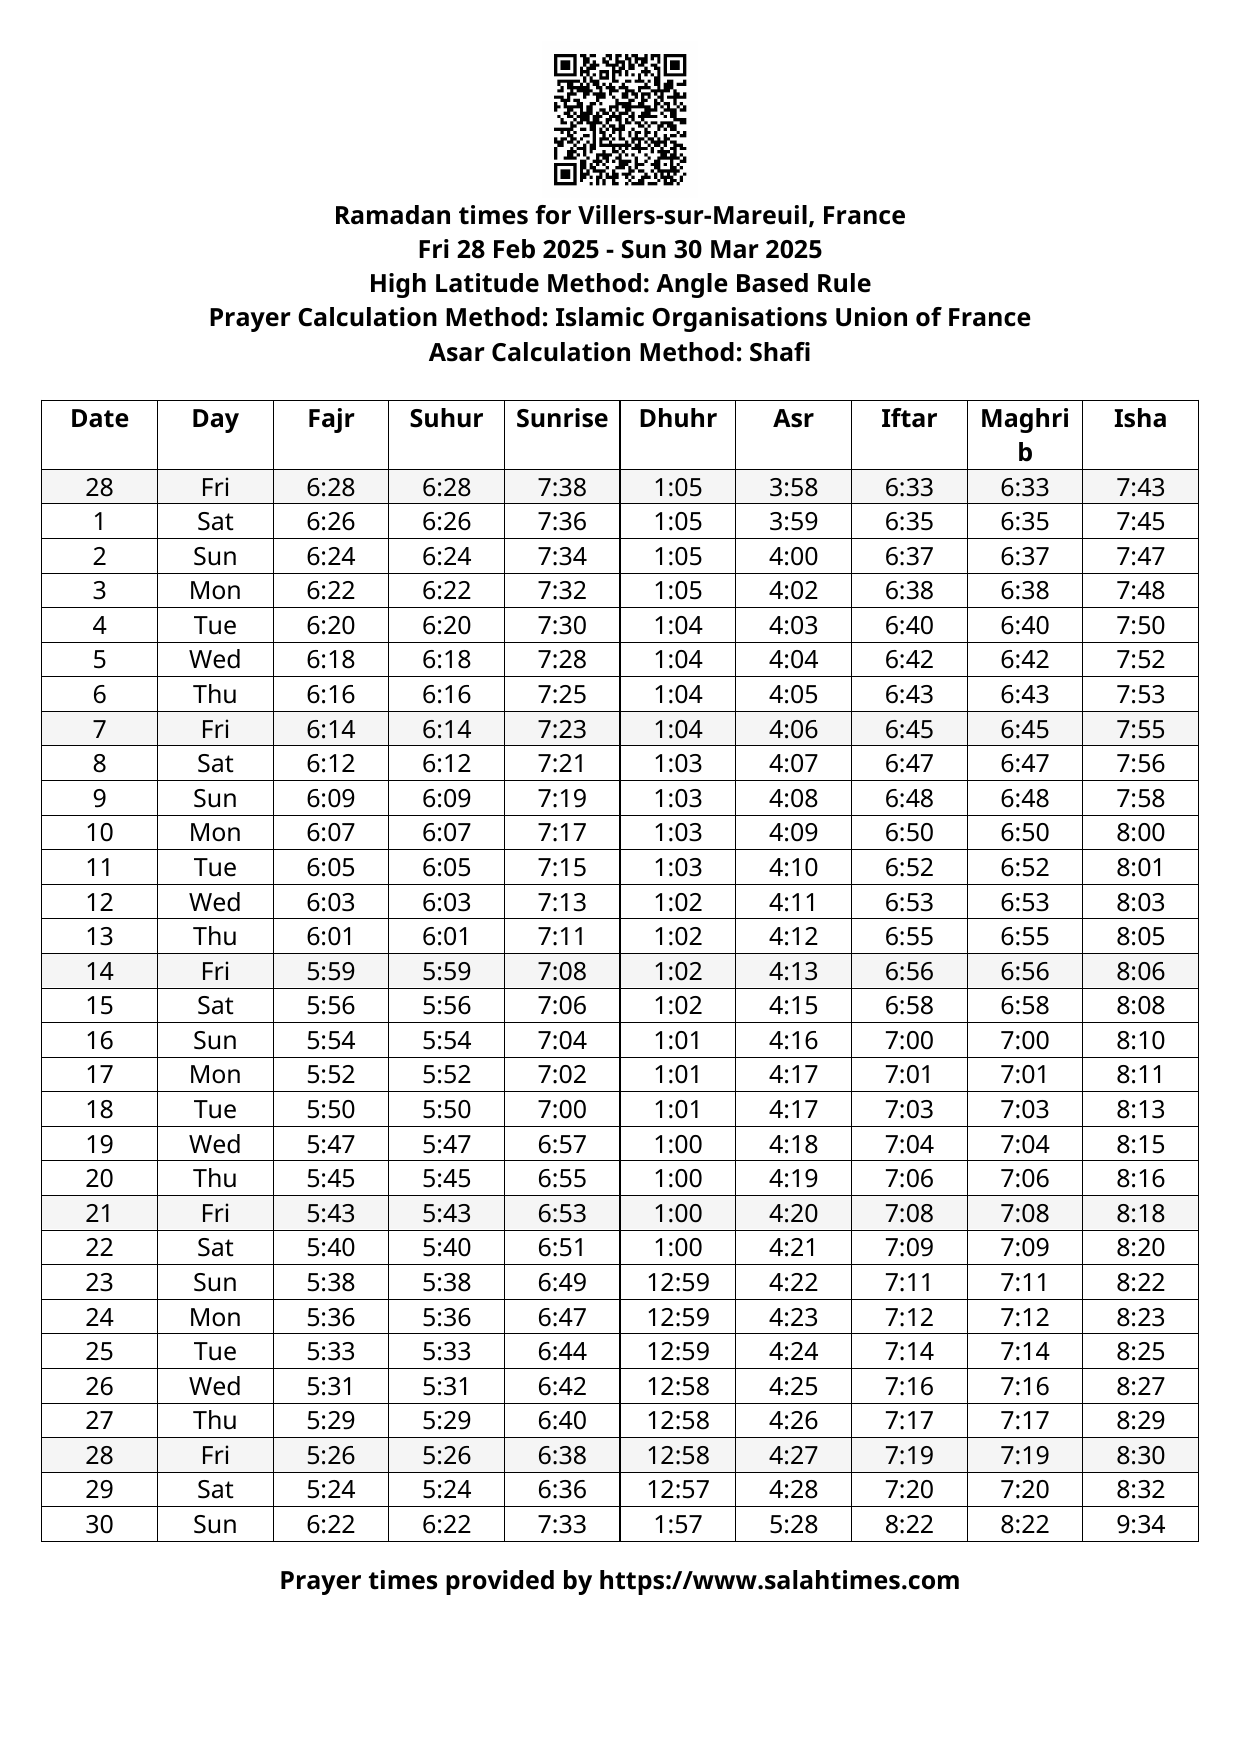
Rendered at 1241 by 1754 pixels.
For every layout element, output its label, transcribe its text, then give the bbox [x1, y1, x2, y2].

table_cell 28 [42, 470, 157, 503]
table_cell 7:56 [1083, 746, 1198, 780]
table_cell 6:53 [505, 1196, 619, 1229]
table_cell 5:40 [389, 1231, 504, 1264]
table_cell 7:14 [852, 1334, 967, 1368]
table_cell 6:47 [852, 746, 967, 780]
table_header Day [158, 401, 273, 469]
table_cell 7:08 [505, 954, 619, 987]
table_cell 7:06 [852, 1161, 967, 1195]
table_cell 12:59 [621, 1300, 735, 1333]
table_cell 7:28 [505, 643, 619, 676]
table_cell 30 [42, 1507, 157, 1541]
table_cell 5:45 [274, 1161, 388, 1195]
table_cell 1 [42, 504, 157, 538]
table_cell 1:57 [621, 1507, 735, 1541]
table_cell 7:16 [968, 1369, 1082, 1402]
table_cell 12:58 [621, 1369, 735, 1402]
table_cell 8:30 [1083, 1438, 1198, 1472]
table_cell 4:07 [736, 746, 851, 780]
table_cell 6:09 [389, 781, 504, 814]
table_cell 5:56 [274, 989, 388, 1022]
table_cell 7:47 [1083, 539, 1198, 572]
table_cell 7:02 [505, 1058, 619, 1091]
table_cell 7:12 [968, 1300, 1082, 1333]
table_cell 5:31 [274, 1369, 388, 1402]
table_cell 6:45 [968, 712, 1082, 745]
table_cell 1:04 [621, 712, 735, 745]
table_cell 5:24 [274, 1473, 388, 1506]
table_cell 7:53 [1083, 677, 1198, 711]
text Asar Calculation Method: Shafi [42, 334, 1198, 368]
table_cell 6:42 [505, 1369, 619, 1402]
table_cell Sun [158, 539, 273, 572]
table_cell 8:10 [1083, 1023, 1198, 1057]
table_cell 4:09 [736, 816, 851, 849]
table_cell 1:00 [621, 1196, 735, 1229]
table_cell 6:51 [505, 1231, 619, 1264]
table_cell 21 [42, 1196, 157, 1229]
table_cell 6:47 [968, 746, 1082, 780]
table_cell 6:22 [274, 574, 388, 607]
table_cell 7:00 [968, 1023, 1082, 1057]
table_cell 6:53 [968, 885, 1082, 918]
table_cell Tue [158, 1092, 273, 1126]
table_cell 6:22 [389, 1507, 504, 1541]
table_cell 6:05 [274, 850, 388, 884]
table_cell 6:18 [389, 643, 504, 676]
table_cell 6:42 [968, 643, 1082, 676]
table_cell 6:49 [505, 1265, 619, 1299]
table_cell 8:11 [1083, 1058, 1198, 1091]
table_cell 6:35 [968, 504, 1082, 538]
table_cell 8:32 [1083, 1473, 1198, 1506]
table_cell 1:03 [621, 781, 735, 814]
table_cell Fri [158, 1438, 273, 1472]
table_cell 6:26 [274, 504, 388, 538]
table_cell 4:22 [736, 1265, 851, 1299]
table_cell 7:13 [505, 885, 619, 918]
table_cell 26 [42, 1369, 157, 1402]
table_cell 17 [42, 1058, 157, 1091]
table_cell 6:09 [274, 781, 388, 814]
table_cell 7:17 [505, 816, 619, 849]
table_cell 11 [42, 850, 157, 884]
table_cell 7:19 [852, 1438, 967, 1472]
table_cell Wed [158, 1127, 273, 1160]
table_cell Wed [158, 643, 273, 676]
table_cell Fri [158, 954, 273, 987]
table_cell 6:16 [274, 677, 388, 711]
table_cell 4:17 [736, 1092, 851, 1126]
table_cell 5:54 [274, 1023, 388, 1057]
table_cell 4 [42, 608, 157, 642]
table_cell 7 [42, 712, 157, 745]
table_cell 7:48 [1083, 574, 1198, 607]
table_cell 7:30 [505, 608, 619, 642]
table_cell 8:25 [1083, 1334, 1198, 1368]
table_cell 6:18 [274, 643, 388, 676]
table_header Fajr [274, 401, 388, 469]
table_cell 10 [42, 816, 157, 849]
table_header Iftar [852, 401, 967, 469]
table_cell 1:05 [621, 504, 735, 538]
table_cell 6:26 [389, 504, 504, 538]
table_cell 5:45 [389, 1161, 504, 1195]
table_cell 7:06 [505, 989, 619, 1022]
table_cell 6:48 [852, 781, 967, 814]
table_cell 6:33 [968, 470, 1082, 503]
table_cell 5:33 [274, 1334, 388, 1368]
table_cell 7:55 [1083, 712, 1198, 745]
table_cell 4:15 [736, 989, 851, 1022]
text Fri 28 Feb 2025 - Sun 30 Mar 2025 [42, 232, 1198, 266]
table_cell 6:16 [389, 677, 504, 711]
table_cell 6:03 [389, 885, 504, 918]
table_cell 8:29 [1083, 1404, 1198, 1437]
text Prayer Calculation Method: Islamic Organisations Union of France [42, 300, 1198, 334]
table_header Isha [1083, 401, 1198, 469]
table_cell 6:38 [505, 1438, 619, 1472]
table_cell 7:25 [505, 677, 619, 711]
table_cell 6:33 [852, 470, 967, 503]
table_cell 6:22 [389, 574, 504, 607]
table_cell Wed [158, 885, 273, 918]
table_cell 8:01 [1083, 850, 1198, 884]
table_cell 5:36 [389, 1300, 504, 1333]
table_cell 7:15 [505, 850, 619, 884]
table_cell 6 [42, 677, 157, 711]
table_cell 1:02 [621, 954, 735, 987]
table_cell 7:03 [968, 1092, 1082, 1126]
table_cell 7:33 [505, 1507, 619, 1541]
table_cell 6:40 [852, 608, 967, 642]
table_cell 5:50 [274, 1092, 388, 1126]
table_cell 4:27 [736, 1438, 851, 1472]
table_cell 7:04 [852, 1127, 967, 1160]
table_cell 4:18 [736, 1127, 851, 1160]
table_cell 1:04 [621, 643, 735, 676]
table_cell 6:52 [968, 850, 1082, 884]
table_cell 8:16 [1083, 1161, 1198, 1195]
table_cell 15 [42, 989, 157, 1022]
table_cell 4:16 [736, 1023, 851, 1057]
table_cell 8:05 [1083, 919, 1198, 953]
table_cell 6:24 [274, 539, 388, 572]
table_cell 7:32 [505, 574, 619, 607]
table_cell 5:56 [389, 989, 504, 1022]
table_cell 18 [42, 1092, 157, 1126]
table_cell 8:22 [1083, 1265, 1198, 1299]
table_cell 8:22 [852, 1507, 967, 1541]
table_header Date [42, 401, 157, 469]
table_cell 5:52 [274, 1058, 388, 1091]
table_cell 6:56 [968, 954, 1082, 987]
table_cell 7:19 [968, 1438, 1082, 1472]
table_cell 20 [42, 1161, 157, 1195]
table_cell 3:59 [736, 504, 851, 538]
table_cell 6:22 [274, 1507, 388, 1541]
table_cell 1:05 [621, 470, 735, 503]
table_cell 6:36 [505, 1473, 619, 1506]
table_cell 2 [42, 539, 157, 572]
table_cell 7:50 [1083, 608, 1198, 642]
table_cell 1:01 [621, 1023, 735, 1057]
table_cell 5:47 [274, 1127, 388, 1160]
table_cell 6:55 [968, 919, 1082, 953]
table_cell Fri [158, 712, 273, 745]
table_cell Thu [158, 919, 273, 953]
table_cell 1:05 [621, 539, 735, 572]
table_cell 4:20 [736, 1196, 851, 1229]
table_cell 1:03 [621, 816, 735, 849]
table_cell 6:55 [505, 1161, 619, 1195]
table_cell 7:03 [852, 1092, 967, 1126]
table_cell Sat [158, 989, 273, 1022]
table_cell 5:47 [389, 1127, 504, 1160]
table_cell 4:21 [736, 1231, 851, 1264]
table_header Dhuhr [621, 401, 735, 469]
table_cell 7:23 [505, 712, 619, 745]
table_cell 29 [42, 1473, 157, 1506]
table_cell 8:18 [1083, 1196, 1198, 1229]
table_cell Sat [158, 1231, 273, 1264]
table_cell 7:09 [852, 1231, 967, 1264]
table_cell 5:59 [389, 954, 504, 987]
table_cell Thu [158, 1161, 273, 1195]
table_cell 7:20 [968, 1473, 1082, 1506]
table_cell 8:15 [1083, 1127, 1198, 1160]
table_cell 12:59 [621, 1265, 735, 1299]
table_cell 7:04 [968, 1127, 1082, 1160]
table_cell Mon [158, 816, 273, 849]
table_cell 4:03 [736, 608, 851, 642]
table_cell 7:11 [505, 919, 619, 953]
table_cell 1:03 [621, 746, 735, 780]
table_cell Thu [158, 1404, 273, 1437]
table_cell 6:01 [274, 919, 388, 953]
table_cell 4:10 [736, 850, 851, 884]
table_cell Mon [158, 1058, 273, 1091]
table_cell 8:03 [1083, 885, 1198, 918]
table_cell 12:59 [621, 1334, 735, 1368]
table_cell 1:01 [621, 1058, 735, 1091]
table_cell Sun [158, 1507, 273, 1541]
table_cell 6:24 [389, 539, 504, 572]
table_cell 1:04 [621, 608, 735, 642]
table_cell 8:27 [1083, 1369, 1198, 1402]
table_cell 4:05 [736, 677, 851, 711]
table_cell 4:26 [736, 1404, 851, 1437]
table_cell 7:34 [505, 539, 619, 572]
table_cell 7:17 [968, 1404, 1082, 1437]
table_cell 6:50 [968, 816, 1082, 849]
table_cell 5:33 [389, 1334, 504, 1368]
table_cell 7:17 [852, 1404, 967, 1437]
table_cell 1:02 [621, 919, 735, 953]
table_cell 7:58 [1083, 781, 1198, 814]
table_cell 6:05 [389, 850, 504, 884]
table_cell 6:48 [968, 781, 1082, 814]
table_cell 6:37 [968, 539, 1082, 572]
table_cell 24 [42, 1300, 157, 1333]
table_cell 6:07 [389, 816, 504, 849]
table_cell 7:08 [968, 1196, 1082, 1229]
table_cell 6:40 [968, 608, 1082, 642]
table_cell 6:03 [274, 885, 388, 918]
table_cell 6:50 [852, 816, 967, 849]
table_cell 6:28 [389, 470, 504, 503]
table_cell 12:57 [621, 1473, 735, 1506]
table_cell 1:00 [621, 1161, 735, 1195]
table_cell 12 [42, 885, 157, 918]
table_header Suhur [389, 401, 504, 469]
table_cell 6:07 [274, 816, 388, 849]
table_cell 6:38 [968, 574, 1082, 607]
table_cell Mon [158, 574, 273, 607]
table_cell 1:02 [621, 989, 735, 1022]
table_cell 1:05 [621, 574, 735, 607]
table_cell 27 [42, 1404, 157, 1437]
table_cell 7:38 [505, 470, 619, 503]
table_cell 7:00 [505, 1092, 619, 1126]
table_cell Tue [158, 608, 273, 642]
table_cell Sun [158, 1023, 273, 1057]
table_cell 28 [42, 1438, 157, 1472]
table_cell 4:02 [736, 574, 851, 607]
table_cell Fri [158, 470, 273, 503]
table_cell 5:29 [274, 1404, 388, 1437]
text Ramadan times for Villers-sur-Mareuil, France [42, 198, 1198, 232]
table_cell 5:36 [274, 1300, 388, 1333]
table_cell 5:40 [274, 1231, 388, 1264]
table_cell 4:08 [736, 781, 851, 814]
table_cell 5:50 [389, 1092, 504, 1126]
table_cell Sat [158, 1473, 273, 1506]
table_cell 6:20 [274, 608, 388, 642]
table_cell 4:04 [736, 643, 851, 676]
table_cell Mon [158, 1300, 273, 1333]
table_cell 7:43 [1083, 470, 1198, 503]
table_cell 4:17 [736, 1058, 851, 1091]
table_cell 4:28 [736, 1473, 851, 1506]
table_cell 4:06 [736, 712, 851, 745]
table_cell 6:43 [852, 677, 967, 711]
table_cell 1:02 [621, 885, 735, 918]
table_cell 6:55 [852, 919, 967, 953]
table_cell 7:11 [968, 1265, 1082, 1299]
table_cell 8:13 [1083, 1092, 1198, 1126]
table_cell 7:04 [505, 1023, 619, 1057]
table_cell 4:00 [736, 539, 851, 572]
table_cell 4:25 [736, 1369, 851, 1402]
table_cell 5:26 [389, 1438, 504, 1472]
table_cell 5:24 [389, 1473, 504, 1506]
table_cell 8:08 [1083, 989, 1198, 1022]
table_cell 6:40 [505, 1404, 619, 1437]
table_cell 7:01 [968, 1058, 1082, 1091]
table_cell 7:21 [505, 746, 619, 780]
table_cell 7:11 [852, 1265, 967, 1299]
table_cell 4:12 [736, 919, 851, 953]
table_cell 6:43 [968, 677, 1082, 711]
table_cell 8:23 [1083, 1300, 1198, 1333]
table_cell 7:14 [968, 1334, 1082, 1368]
table_cell 19 [42, 1127, 157, 1160]
table_cell 6:45 [852, 712, 967, 745]
table_cell 13 [42, 919, 157, 953]
table_cell 7:45 [1083, 504, 1198, 538]
table_cell 9:34 [1083, 1507, 1198, 1541]
table_cell 12:58 [621, 1438, 735, 1472]
table_cell 1:01 [621, 1092, 735, 1126]
table_cell 5:52 [389, 1058, 504, 1091]
table_cell 5:29 [389, 1404, 504, 1437]
text Prayer times provided by https://www.salahtimes.com [42, 1563, 1198, 1597]
table_cell 1:00 [621, 1127, 735, 1160]
table_cell 6:12 [274, 746, 388, 780]
table_cell 6:35 [852, 504, 967, 538]
table_cell 6:14 [274, 712, 388, 745]
table_cell 14 [42, 954, 157, 987]
table_cell 7:20 [852, 1473, 967, 1506]
table_cell 7:12 [852, 1300, 967, 1333]
table_cell 5:43 [389, 1196, 504, 1229]
table_cell 7:52 [1083, 643, 1198, 676]
table_cell 3:58 [736, 470, 851, 503]
table_cell 5:31 [389, 1369, 504, 1402]
table_cell 23 [42, 1265, 157, 1299]
table_cell 7:06 [968, 1161, 1082, 1195]
table_cell Wed [158, 1369, 273, 1402]
table_cell 1:04 [621, 677, 735, 711]
table_cell 8:00 [1083, 816, 1198, 849]
table_header Sunrise [505, 401, 619, 469]
table_cell Sat [158, 504, 273, 538]
table_header Asr [736, 401, 851, 469]
table_cell 6:56 [852, 954, 967, 987]
table_cell 6:44 [505, 1334, 619, 1368]
table_cell Sun [158, 1265, 273, 1299]
table_cell 5:59 [274, 954, 388, 987]
table_cell 1:03 [621, 850, 735, 884]
table_cell 6:20 [389, 608, 504, 642]
table_cell 5:26 [274, 1438, 388, 1472]
table_cell Tue [158, 1334, 273, 1368]
table_cell 6:12 [389, 746, 504, 780]
table_cell 6:57 [505, 1127, 619, 1160]
picture [542, 41, 699, 198]
table_cell 4:13 [736, 954, 851, 987]
table_cell 6:01 [389, 919, 504, 953]
table_cell 22 [42, 1231, 157, 1264]
table_cell 9 [42, 781, 157, 814]
table_cell 6:38 [852, 574, 967, 607]
table_cell 7:19 [505, 781, 619, 814]
table_cell 4:11 [736, 885, 851, 918]
text High Latitude Method: Angle Based Rule [42, 266, 1198, 300]
table_cell 8 [42, 746, 157, 780]
table_cell Sun [158, 781, 273, 814]
table_cell 25 [42, 1334, 157, 1368]
table_cell Sat [158, 746, 273, 780]
table_cell 6:47 [505, 1300, 619, 1333]
table_cell 6:58 [968, 989, 1082, 1022]
table_cell 7:00 [852, 1023, 967, 1057]
table_cell 5:43 [274, 1196, 388, 1229]
table_cell 6:28 [274, 470, 388, 503]
table_cell 5:54 [389, 1023, 504, 1057]
table_cell 5 [42, 643, 157, 676]
table_cell 7:08 [852, 1196, 967, 1229]
table_cell 7:16 [852, 1369, 967, 1402]
table_cell Tue [158, 850, 273, 884]
table_cell 6:52 [852, 850, 967, 884]
table_header Maghrib [968, 401, 1082, 469]
table_cell 5:28 [736, 1507, 851, 1541]
table_cell 1:00 [621, 1231, 735, 1264]
table_cell 7:36 [505, 504, 619, 538]
table_cell 12:58 [621, 1404, 735, 1437]
table_cell 6:53 [852, 885, 967, 918]
table_cell 5:38 [389, 1265, 504, 1299]
table_cell Fri [158, 1196, 273, 1229]
table_cell 5:38 [274, 1265, 388, 1299]
table_cell Thu [158, 677, 273, 711]
table_cell 7:01 [852, 1058, 967, 1091]
table_cell 8:22 [968, 1507, 1082, 1541]
table_cell 4:19 [736, 1161, 851, 1195]
table_cell 4:24 [736, 1334, 851, 1368]
table_cell 8:06 [1083, 954, 1198, 987]
table_cell 3 [42, 574, 157, 607]
table_cell 6:58 [852, 989, 967, 1022]
table_cell 6:37 [852, 539, 967, 572]
table_cell 7:09 [968, 1231, 1082, 1264]
table_cell 4:23 [736, 1300, 851, 1333]
table_cell 6:42 [852, 643, 967, 676]
table_cell 16 [42, 1023, 157, 1057]
table_cell 6:14 [389, 712, 504, 745]
table_cell 8:20 [1083, 1231, 1198, 1264]
